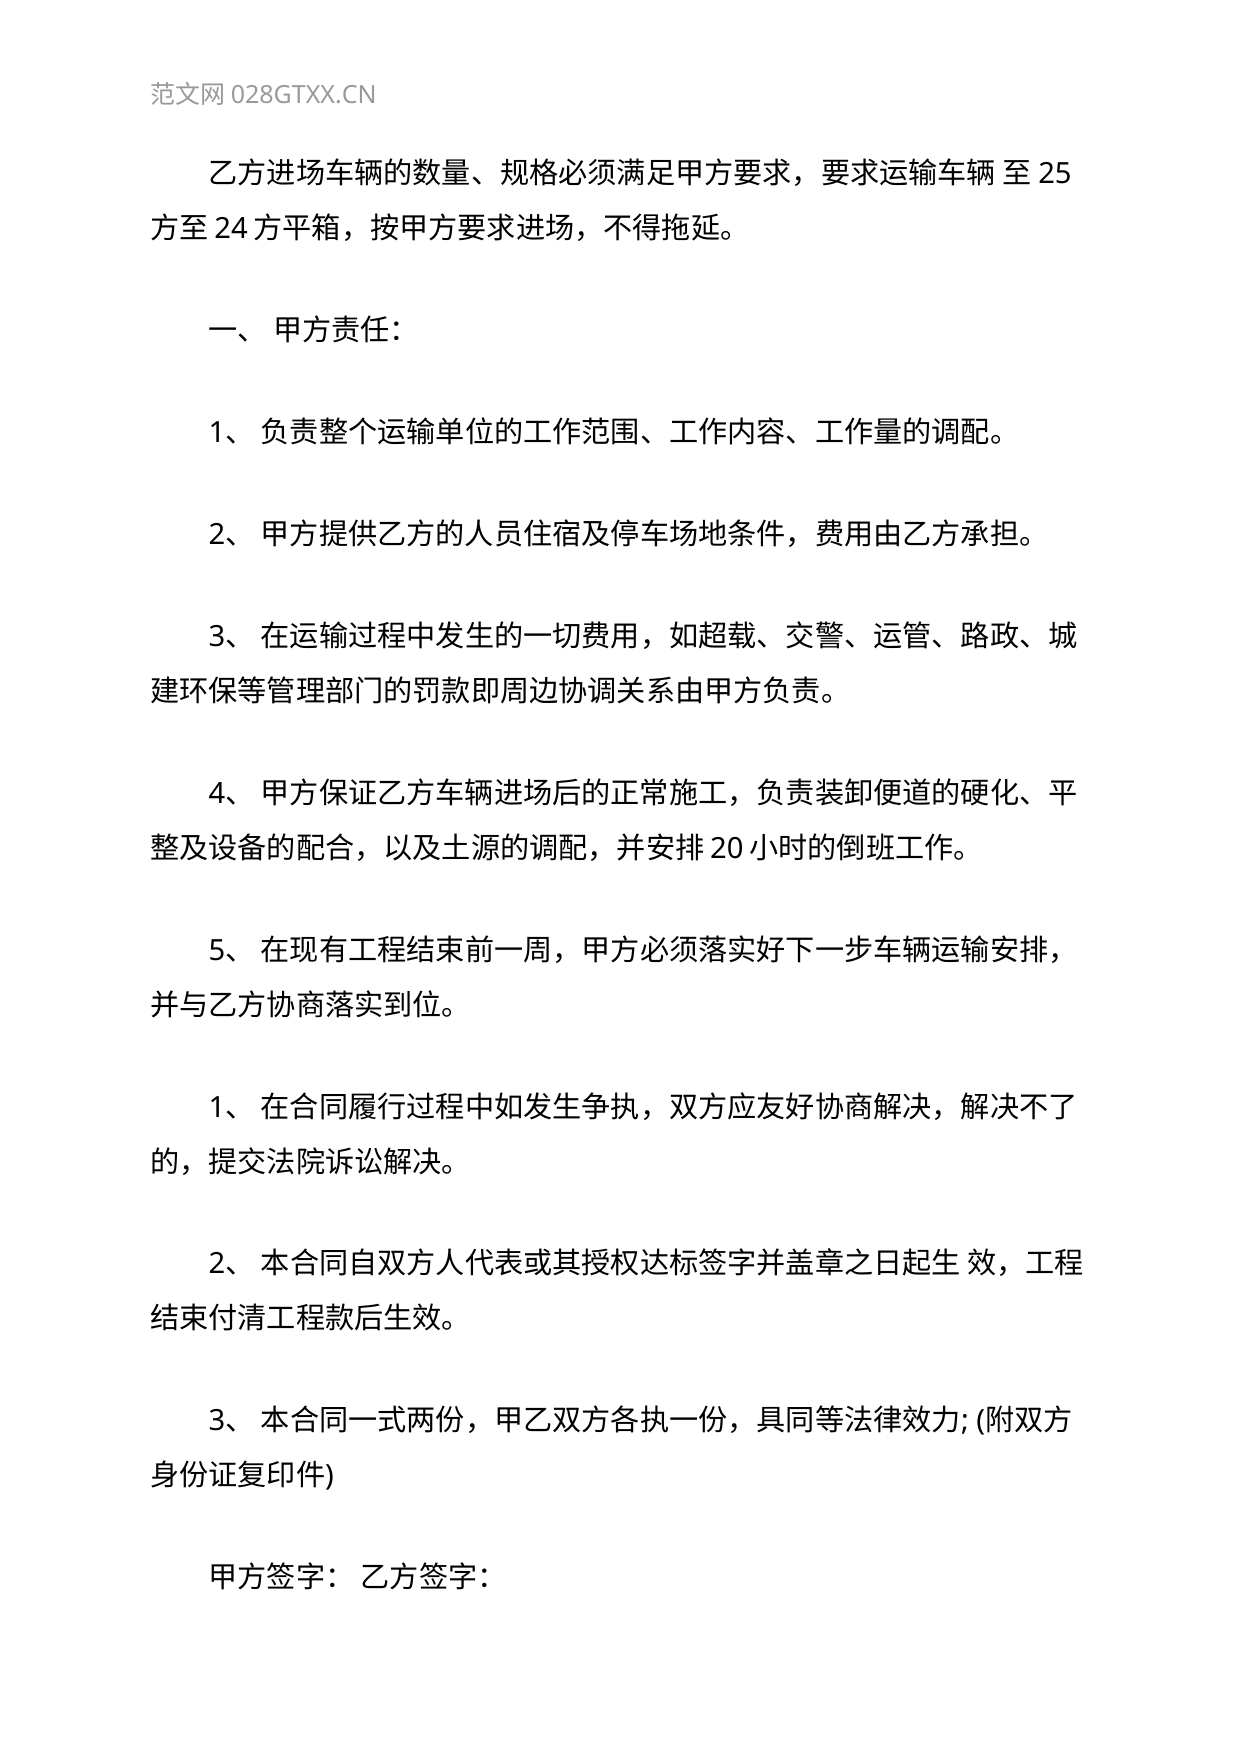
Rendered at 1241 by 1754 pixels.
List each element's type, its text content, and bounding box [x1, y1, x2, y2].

text 3、 本合同一式两份，甲乙双方各执一份，具同等法律效力; (附双方身份证复印件) [150, 1397, 1090, 1494]
text 3、 在运输过程中发生的一切费用，如超载、交警、运管、路政、城建环保等管理部门的罚款即周边协调关系由甲方负责。 [150, 613, 1090, 710]
text 2、 甲方提供乙方的人员住宿及停车场地条件，费用由乙方承担。 [150, 511, 1090, 553]
text 一、 甲方责任： [150, 307, 1090, 349]
text 5、 在现有工程结束前一周，甲方必须落实好下一步车辆运输安排，并与乙方协商落实到位。 [150, 926, 1090, 1024]
text 乙方进场车辆的数量、规格必须满足甲方要求，要求运输车辆 至 25方至24方平箱，按甲方要求进场，不得拖延。 [150, 150, 1090, 247]
text 2、 本合同自双方人代表或其授权达标签字并盖章之日起生 效，工程结束付清工程款后生效。 [150, 1240, 1090, 1337]
text 4、 甲方保证乙方车辆进场后的正常施工，负责装卸便道的硬化、平整及设备的配合，以及土源的调配，并安排20小时的倒班工作。 [150, 769, 1090, 867]
text 1、 在合同履行过程中如发生争执，双方应友好协商解决，解决不了的，提交法院诉讼解决。 [150, 1083, 1090, 1181]
text 1、 负责整个运输单位的工作范围、工作内容、工作量的调配。 [150, 409, 1090, 451]
text 甲方签字： 乙方签字： [150, 1554, 1090, 1596]
